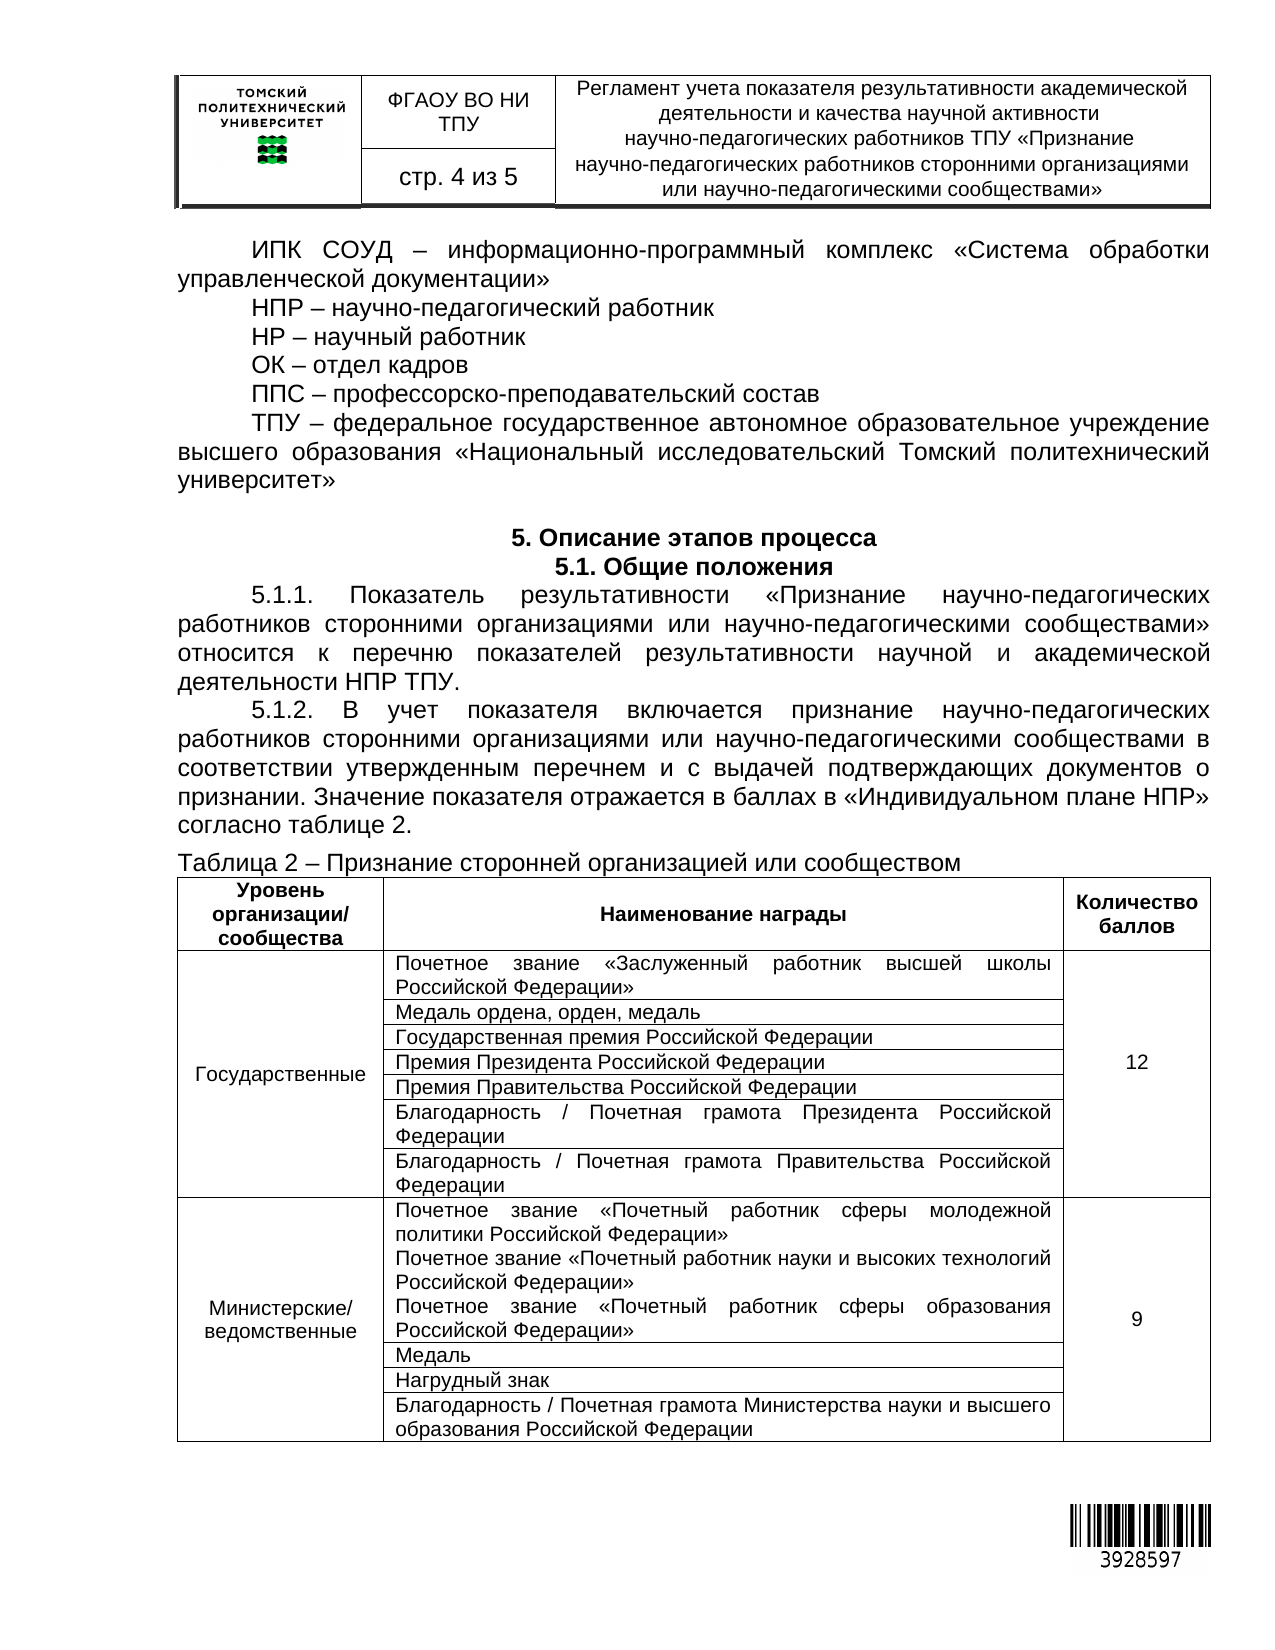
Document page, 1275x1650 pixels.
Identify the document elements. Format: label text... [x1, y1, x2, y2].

text ОК – отдел кадров [177, 351, 1211, 379]
table_cell Нагрудный знак [384, 1368, 1063, 1392]
text НПР – научно-педагогический работник [177, 293, 1211, 322]
table_cell Благодарность / Почетная грамота Министерства науки и высшего образования Российской Федерации [384, 1393, 1063, 1441]
table_cell Государственные [178, 951, 383, 1197]
list 5.1.1. Показатель результативности «Признание научно-педагогических работников сторонними организациями или научно-педагогическими сообществами» относится к перечню показателей результативности научной и академической деятельности НПР ТПУ. [177, 581, 1211, 696]
list Таблица 2 – Признание сторонней организацией или сообществом [177, 848, 1211, 877]
list Описание этапов процесса [177, 523, 1211, 552]
list Общие положения [177, 552, 1211, 581]
text 5.1.2. В учет показателя включается признание научно-педагогических работников сторонними организациями или научно-педагогическими сообществами в соответствии утвержденным перечнем и с выдачей подтверждающих документов о признании. Значение показателя отражается в баллах в «Индивидуальном плане НПР» согласно таблице 2. [177, 696, 1211, 839]
text ИПК СОУД – информационно-программный комплекс «Система обработки управленческой документации» [177, 236, 1211, 293]
table_cell Государственная премия Российской Федерации [384, 1025, 1063, 1049]
table_cell Благодарность / Почетная грамота Правительства Российской Федерации [384, 1149, 1063, 1197]
table_header Уровень организации/ сообщества [178, 878, 383, 950]
picture [1070, 1504, 1211, 1575]
table_header Наименование награды [384, 878, 1063, 950]
table_cell Почетное звание «Заслуженный работник высшей школы Российской Федерации» [384, 951, 1063, 999]
table_cell Медаль [384, 1343, 1063, 1367]
table_cell Министерские/ ведомственные [178, 1198, 383, 1441]
table_cell Благодарность / Почетная грамота Президента Российской Федерации [384, 1100, 1063, 1148]
text ППС – профессорско-преподавательский состав [177, 379, 1211, 408]
table_cell Почетное звание «Почетный работник сферы молодежной политики Российской Федерации» Почетное звание «Почетный работник науки и высоких технологий Российской Федерации» Почетное звание «Почетный работник сферы образования Российской Федерации» [384, 1198, 1063, 1342]
text ТПУ – федеральное государственное автономное образовательное учреждение высшего образования «Национальный исследовательский Томский политехнический университет» [177, 408, 1211, 494]
table_cell 9 [1064, 1198, 1210, 1441]
table_cell Премия Президента Российской Федерации [384, 1050, 1063, 1074]
table_header Количество баллов [1064, 878, 1210, 950]
text НР – научный работник [177, 322, 1211, 351]
table_cell Премия Правительства Российской Федерации [384, 1075, 1063, 1099]
picture [188, 82, 350, 166]
table_cell 12 [1064, 951, 1210, 1197]
table_cell Медаль ордена, орден, медаль [384, 1000, 1063, 1024]
